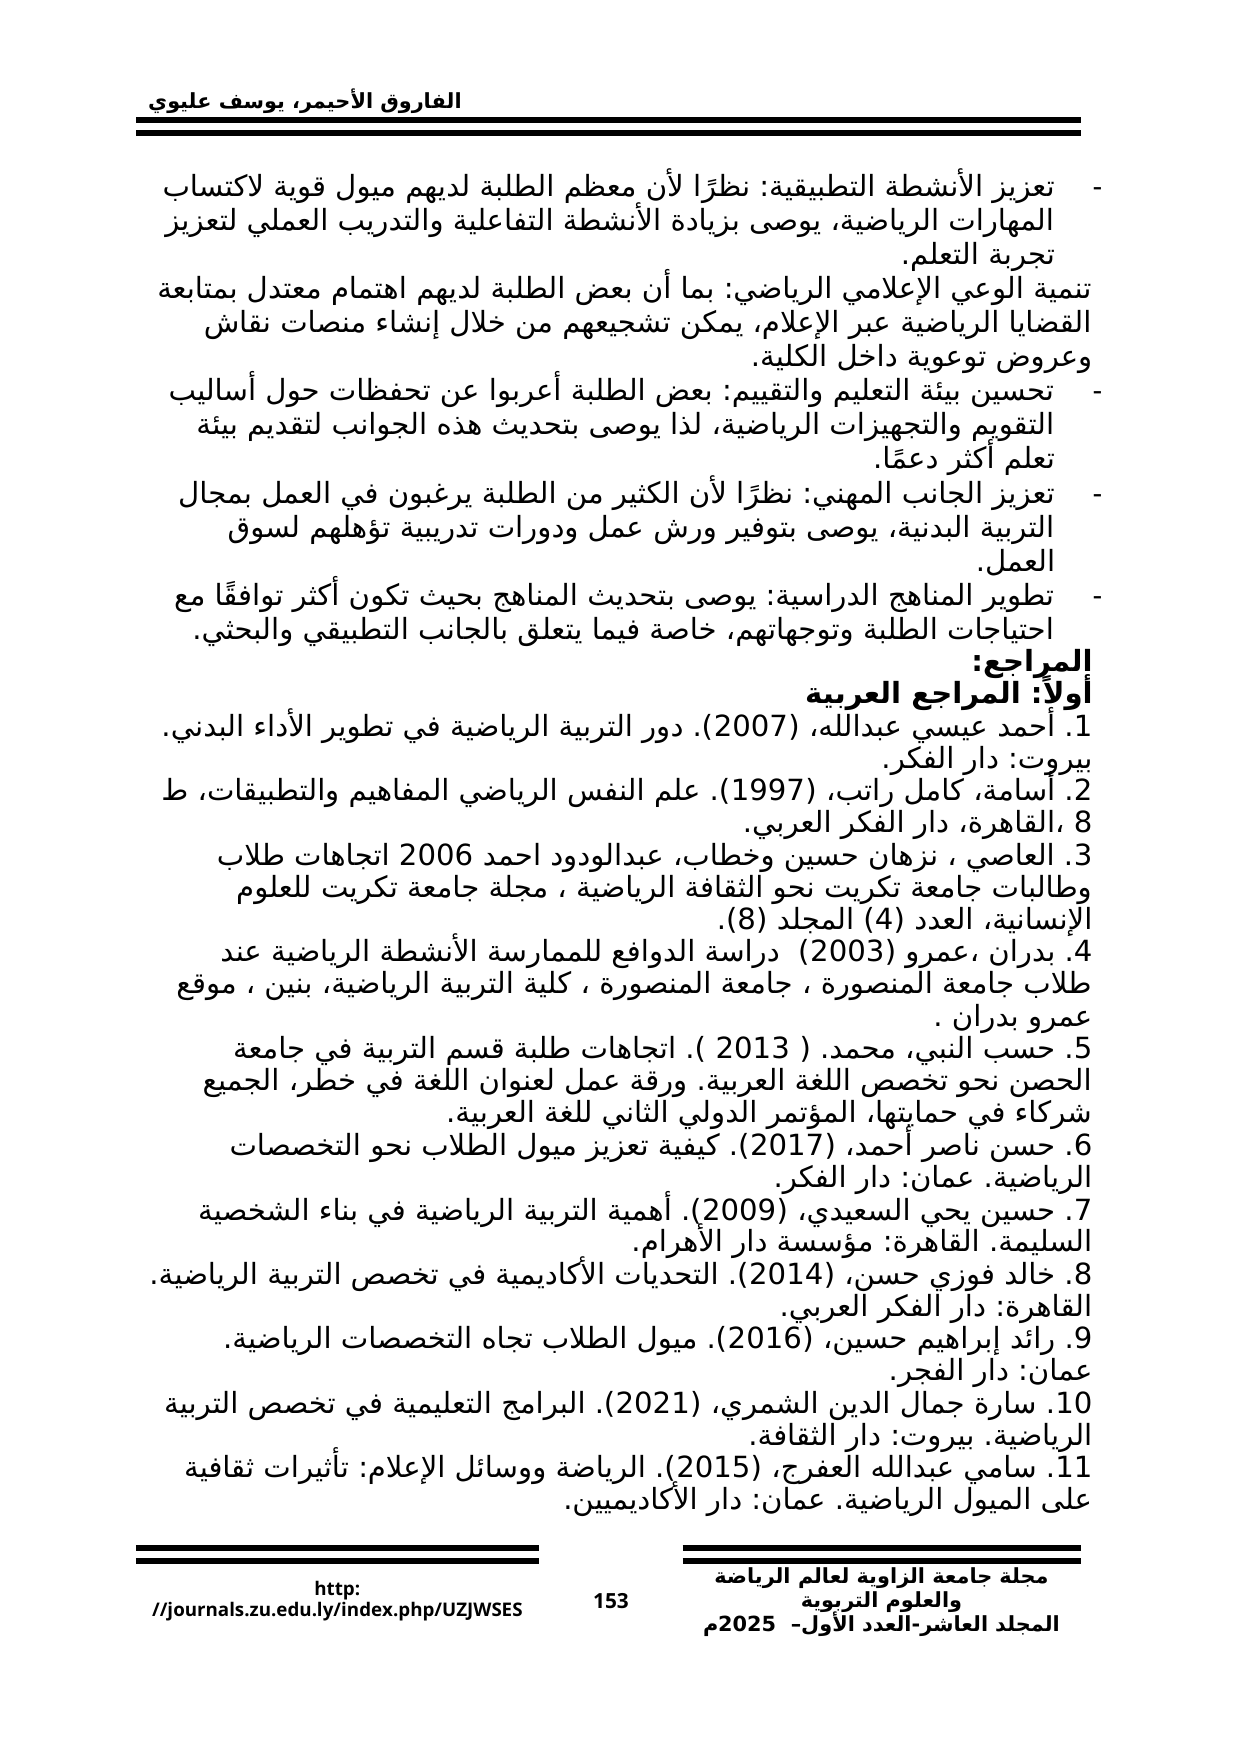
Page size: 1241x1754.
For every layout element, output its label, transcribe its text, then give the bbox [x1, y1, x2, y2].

list تعزيز الجانب المهني: نظرًا لأن الكثير من الطلبة يرغبون في العمل بمجال التربية البدنية، يوصى بتوفير ورش عمل ودورات تدريبية تؤهلهم لسوق العمل. [148, 476, 1092, 578]
text 6. حسن ناصر أحمد، (2017). كيفية تعزيز ميول الطلاب نحو التخصصات الرياضية. عمان: دار الفكر. [148, 1130, 1092, 1194]
text 4. بدران ،عمرو (2003) دراسة الدوافع للممارسة الأنشطة الرياضية عند طلاب جامعة المنصورة ، جامعة المنصورة ، كلية التربية الرياضية، بنين ، موقع عمرو بدران . [148, 936, 1092, 1033]
text 1. أحمد عيسي عبدالله، (2007). دور التربية الرياضية في تطوير الأداء البدني. بيروت: دار الفكر. [148, 710, 1092, 775]
list تحسين بيئة التعليم والتقييم: بعض الطلبة أعربوا عن تحفظات حول أساليب التقويم والتجهيزات الرياضية، لذا يوصى بتحديث هذه الجوانب لتقديم بيئة تعلم أكثر دعمًا. [148, 373, 1092, 476]
text أولاً: المراجع العربية [148, 678, 1092, 710]
text 10. سارة جمال الدين الشمري، (2021). البرامج التعليمية في تخصص التربية الرياضية. بيروت: دار الثقافة. [148, 1388, 1092, 1452]
text 3. العاصي ، نزهان حسين وخطاب، عبدالودود احمد 2006 اتجاهات طلاب وطالبات جامعة تكريت نحو الثقافة الرياضية ، مجلة جامعة تكريت للعلوم الإنسانية، العدد (4) المجلد (8). [148, 839, 1092, 936]
text تنمية الوعي الإعلامي الرياضي: بما أن بعض الطلبة لديهم اهتمام معتدل بمتابعة القضايا الرياضية عبر الإعلام، يمكن تشجيعهم من خلال إنشاء منصات نقاش وعروض توعوية داخل الكلية. [148, 272, 1092, 373]
text 5. حسب النبي، محمد. ( 2013 ). اتجاهات طلبة قسم التربية في جامعة الحصن نحو تخصص اللغة العربية. ورقة عمل لعنوان اللغة في خطر، الجميع شركاء في حمايتها، المؤتمر الدولي الثاني للغة العربية. [148, 1033, 1092, 1130]
text 11. سامي عبدالله العفرج، (2015). الرياضة ووسائل الإعلام: تأثيرات ثقافية على الميول الرياضية. عمان: دار الأكاديميين. [148, 1452, 1092, 1517]
text 7. حسين يحي السعيدي، (2009). أهمية التربية الرياضية في بناء الشخصية السليمة. القاهرة: مؤسسة دار الأهرام. [148, 1194, 1092, 1259]
text 2. أسامة، كامل راتب، (1997). علم النفس الرياضي المفاهيم والتطبيقات، ط8 ،القاهرة، دار الفكر العربي. [148, 775, 1092, 839]
list تعزيز الأنشطة التطبيقية: نظرًا لأن معظم الطلبة لديهم ميول قوية لاكتساب المهارات الرياضية، يوصى بزيادة الأنشطة التفاعلية والتدريب العملي لتعزيز تجربة التعلم. [148, 169, 1092, 272]
list تطوير المناهج الدراسية: يوصى بتحديث المناهج بحيث تكون أكثر توافقًا مع احتياجات الطلبة وتوجهاتهم، خاصة فيما يتعلق بالجانب التطبيقي والبحثي. [148, 578, 1092, 646]
text 9. رائد إبراهيم حسين، (2016). ميول الطلاب تجاه التخصصات الرياضية. عمان: دار الفجر. [148, 1323, 1092, 1388]
text 8. خالد فوزي حسن، (2014). التحديات الأكاديمية في تخصص التربية الرياضية. القاهرة: دار الفكر العربي. [148, 1259, 1092, 1323]
text المراجع: [148, 646, 1092, 678]
